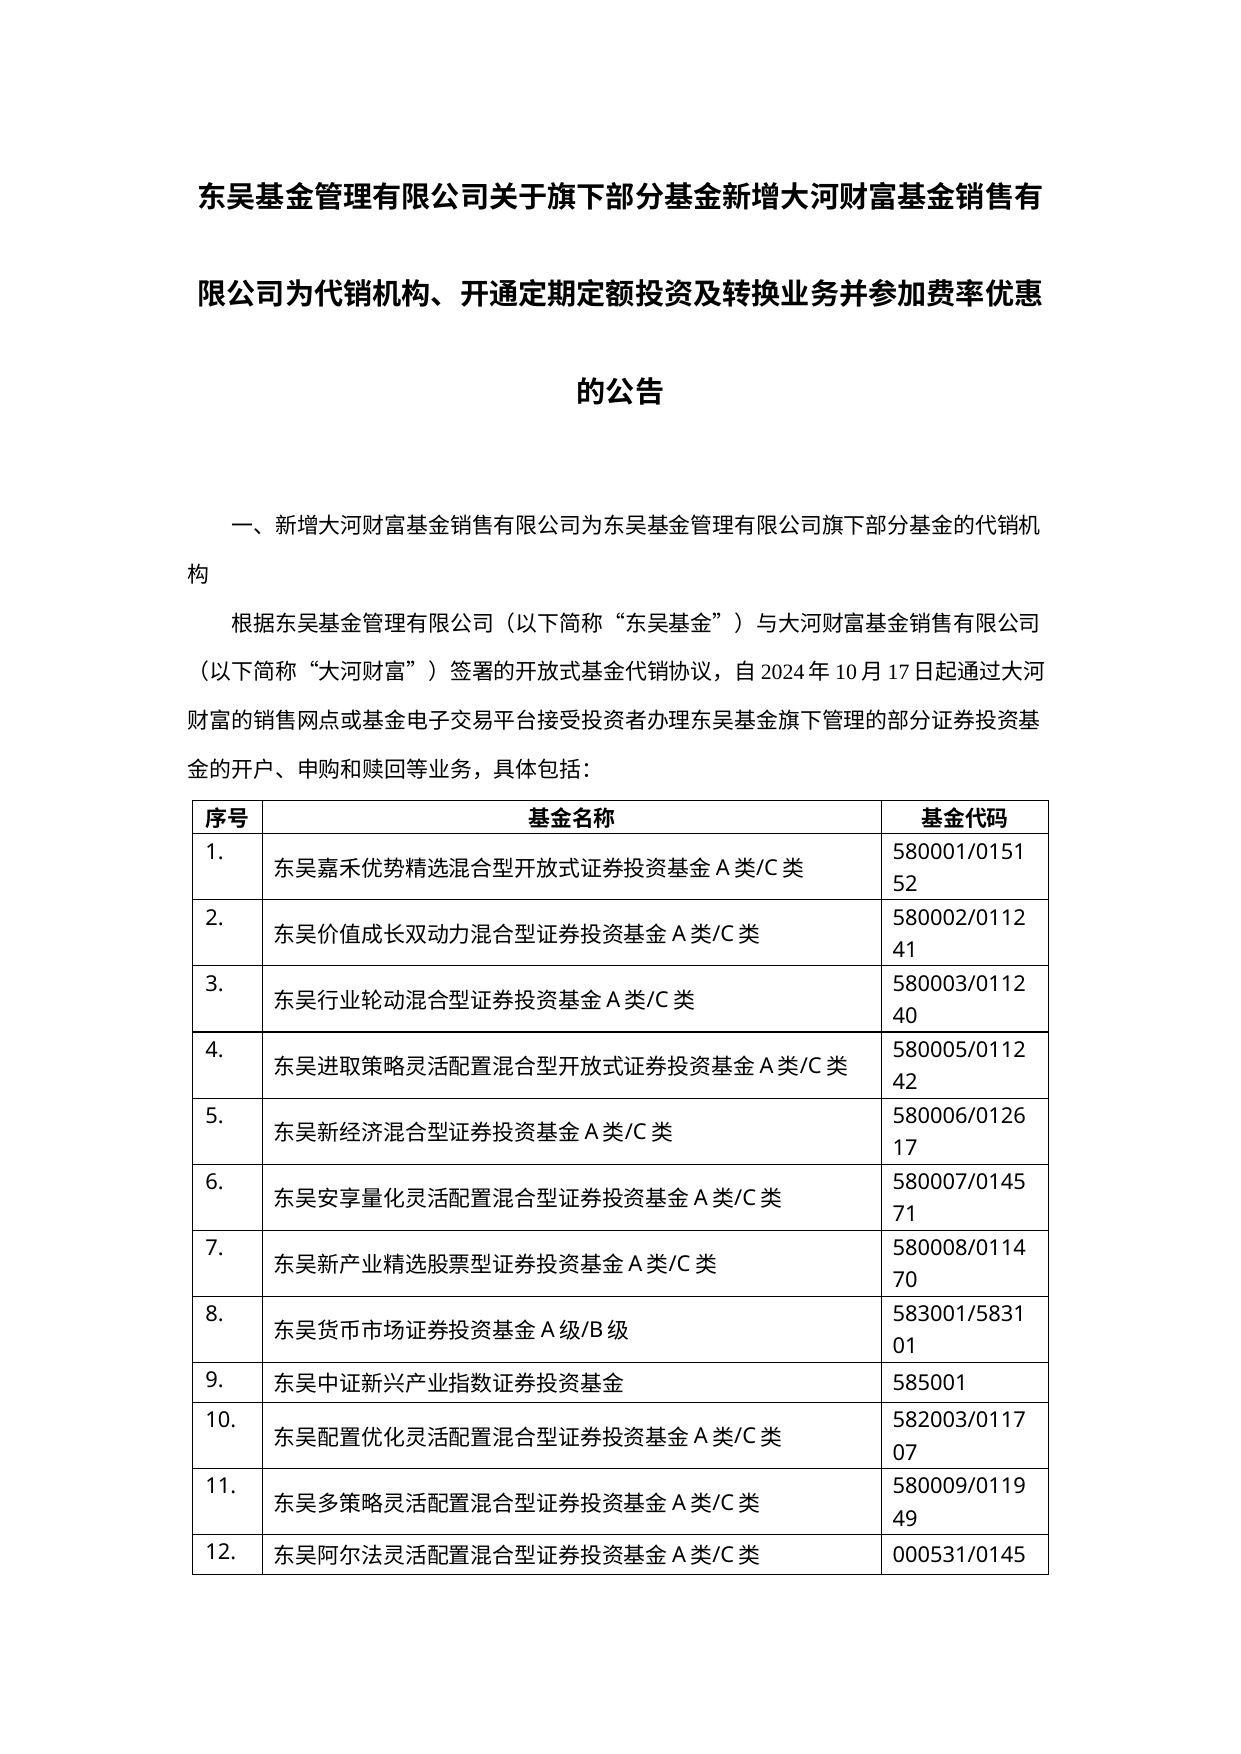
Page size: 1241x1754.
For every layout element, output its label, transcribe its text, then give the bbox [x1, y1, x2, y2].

table_cell 585001 [882, 1363, 1048, 1402]
table_cell [193, 1403, 262, 1468]
table_cell 东吴新产业精选股票型证券投资基金A类/C类 [263, 1231, 881, 1296]
table_cell 东吴嘉禾优势精选混合型开放式证券投资基金A类/C类 [263, 834, 881, 899]
table_header 基金代码 [882, 801, 1048, 833]
table_cell [193, 1297, 262, 1362]
table_cell 580007/014571 [882, 1165, 1048, 1229]
table_cell 东吴多策略灵活配置混合型证券投资基金A类/C类 [263, 1469, 881, 1534]
table_cell 东吴新经济混合型证券投资基金A类/C类 [263, 1099, 881, 1163]
table_cell [193, 1099, 262, 1163]
table_cell 580002/011241 [882, 900, 1048, 965]
table_cell 583001/583101 [882, 1297, 1048, 1362]
table_cell [193, 900, 262, 965]
table_cell [193, 966, 262, 1031]
table_cell [193, 1033, 262, 1097]
table_cell 东吴进取策略灵活配置混合型开放式证券投资基金A类/C类 [263, 1033, 881, 1097]
table_cell 580005/011242 [882, 1033, 1048, 1097]
table_cell [193, 1165, 262, 1229]
table_cell 东吴行业轮动混合型证券投资基金A类/C类 [263, 966, 881, 1031]
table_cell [263, 1535, 881, 1574]
table_cell 东吴安享量化灵活配置混合型证券投资基金A类/C类 [263, 1165, 881, 1229]
table_cell 东吴货币市场证券投资基金A级/B级 [263, 1297, 881, 1362]
table_cell [193, 1535, 262, 1574]
text 一、新增大河财富基金销售有限公司为东吴基金管理有限公司旗下部分基金的代销机构 [187, 508, 1053, 589]
table_cell 东吴配置优化灵活配置混合型证券投资基金A类/C类 [263, 1403, 881, 1468]
table_cell [193, 1231, 262, 1296]
table_cell 东吴价值成长双动力混合型证券投资基金A类/C类 [263, 900, 881, 965]
table_header 序号 [193, 801, 262, 833]
table_header 基金名称 [263, 801, 881, 833]
table_cell 582003/011707 [882, 1403, 1048, 1468]
text 东吴基金管理有限公司关于旗下部分基金新增大河财富基金销售有限公司为代销机构、开通定期定额投资及转换业务并参加费率优惠的公告 [187, 162, 1053, 422]
table_cell 580008/011470 [882, 1231, 1048, 1296]
table_cell [193, 1363, 262, 1402]
table_cell 东吴中证新兴产业指数证券投资基金 [263, 1363, 881, 1402]
table_cell 000531/014581 [882, 1535, 1048, 1574]
text 根据东吴基金管理有限公司（以下简称“东吴基金”）与大河财富基金销售有限公司（以下简称“大河财富”）签署的开放式基金代销协议，自2024年10月17日起通过大河财富的销售网点或基金电子交易平台接受投资者办理东吴基金旗下管理的部分证券投资基金的开户、申购和赎回等业务，具体包括： [187, 605, 1053, 784]
table_cell [193, 834, 262, 899]
table_cell 580003/011240 [882, 966, 1048, 1031]
table_cell 580009/011949 [882, 1469, 1048, 1534]
table_cell [193, 1469, 262, 1534]
table_cell 580006/012617 [882, 1099, 1048, 1163]
table_cell 580001/015152 [882, 834, 1048, 899]
